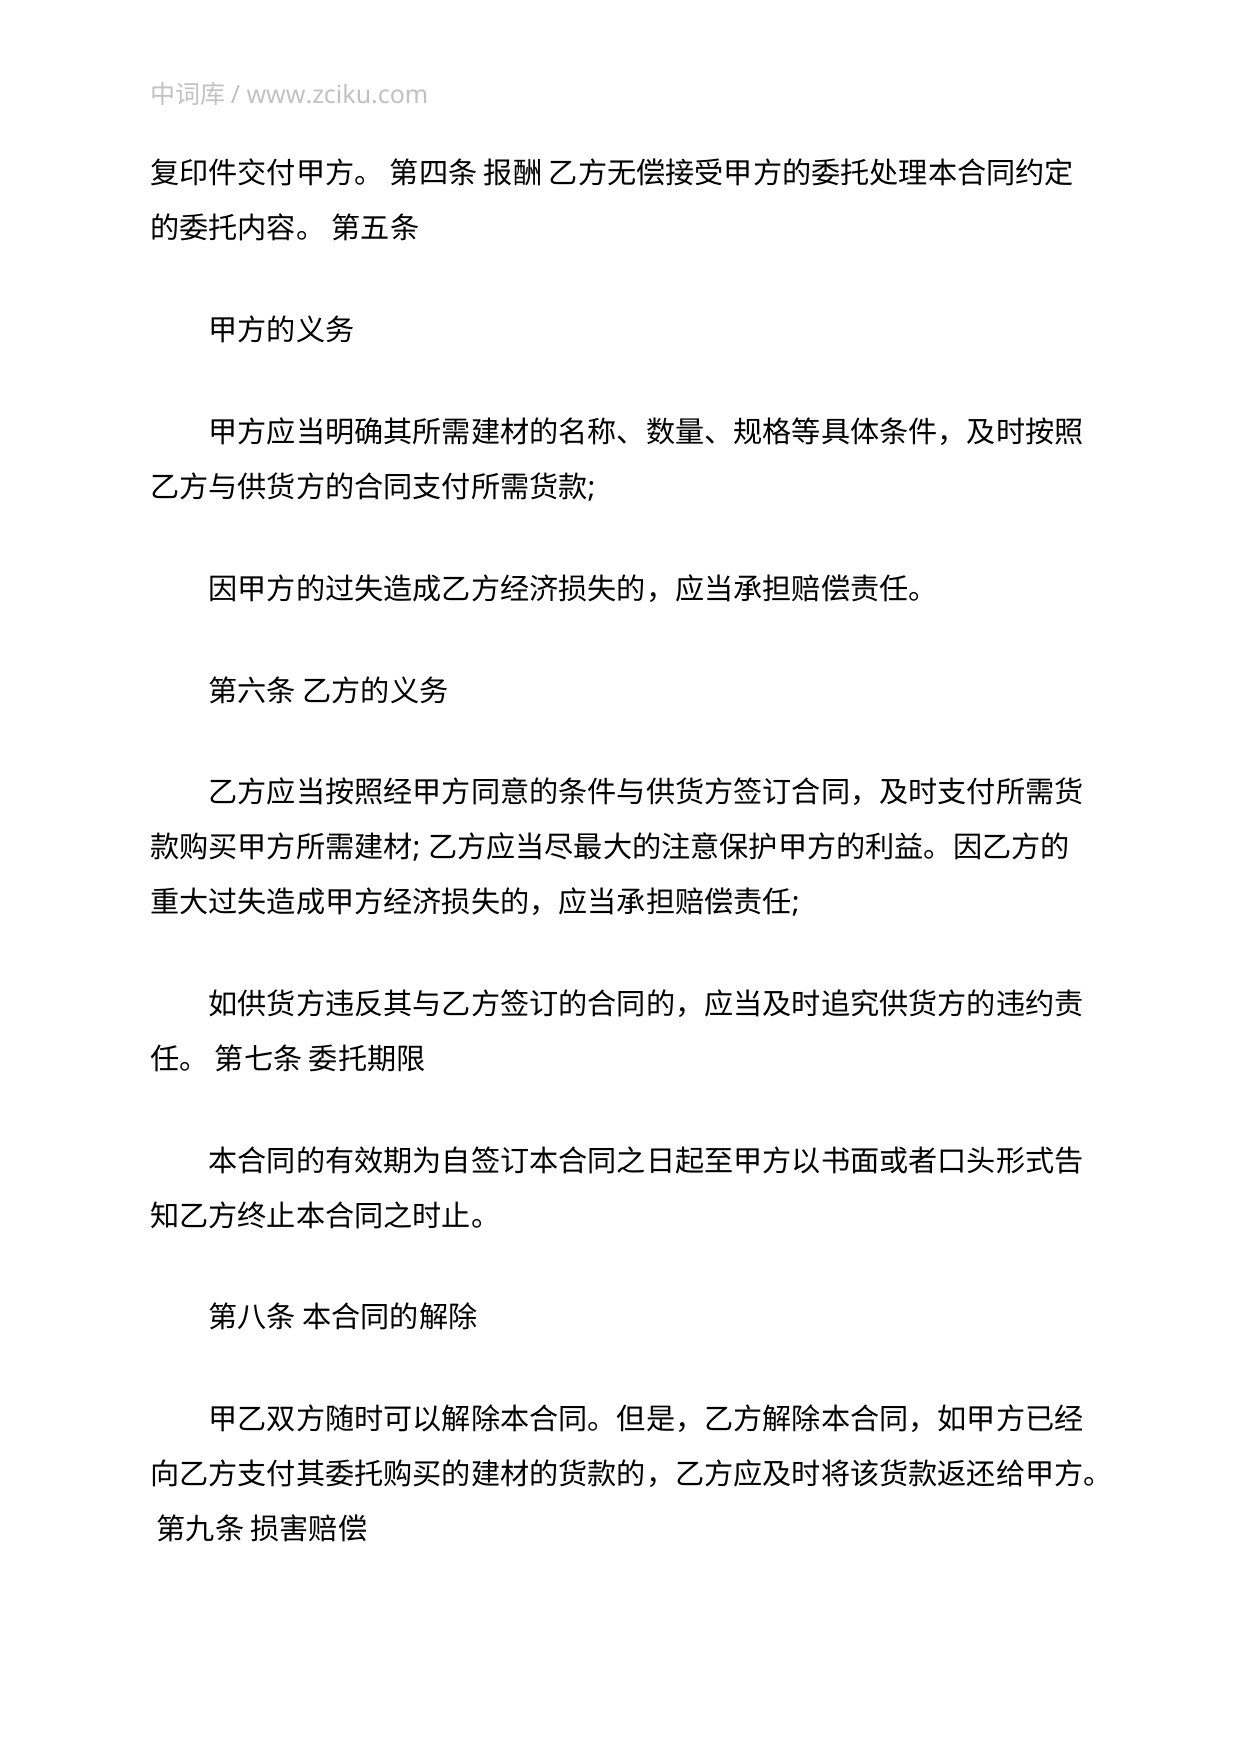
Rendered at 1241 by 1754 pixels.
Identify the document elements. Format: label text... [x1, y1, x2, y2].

text 乙方应当按照经甲方同意的条件与供货方签订合同，及时支付所需货款购买甲方所需建材; 乙方应当尽最大的注意保护甲方的利益。因乙方的重大过失造成甲方经济损失的，应当承担赔偿责任; [150, 769, 1090, 921]
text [150, 150, 1090, 247]
text 因甲方的过失造成乙方经济损失的，应当承担赔偿责任。 [150, 565, 1090, 608]
text 甲乙双方随时可以解除本合同。但是，乙方解除本合同，如甲方已经向乙方支付其委托购买的建材的货款的，乙方应及时将该货款返还给甲方。 第九条 损害赔偿 [150, 1396, 1090, 1548]
text 如供货方违反其与乙方签订的合同的，应当及时追究供货方的违约责任。 第七条 委托期限 [150, 981, 1090, 1078]
text 第六条 乙方的义务 [150, 667, 1090, 709]
text 本合同的有效期为自签订本合同之日起至甲方以书面或者口头形式告知乙方终止本合同之时止。 [150, 1137, 1090, 1234]
text 甲方应当明确其所需建材的名称、数量、规格等具体条件，及时按照乙方与供货方的合同支付所需货款; [150, 408, 1090, 506]
text 第八条 本合同的解除 [150, 1294, 1090, 1336]
text 甲方的义务 [150, 307, 1090, 349]
